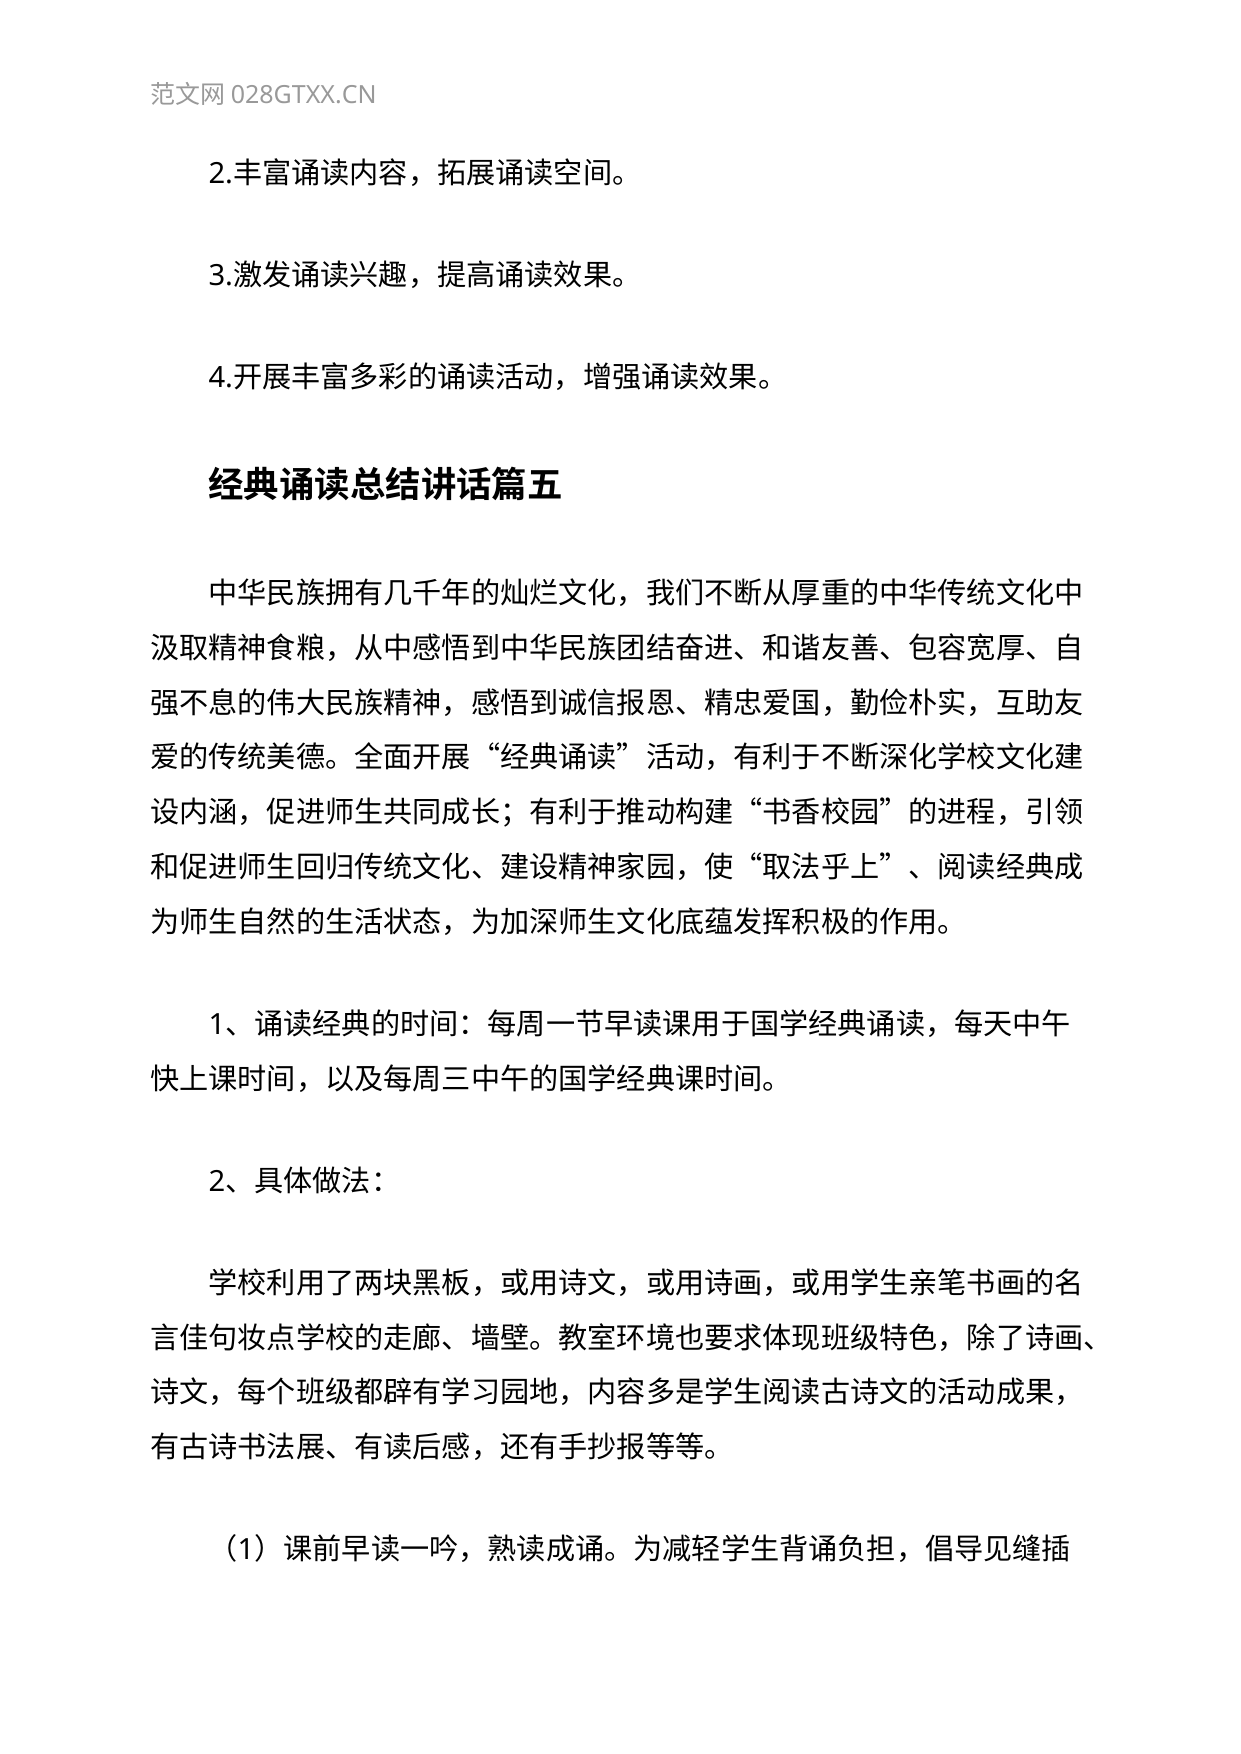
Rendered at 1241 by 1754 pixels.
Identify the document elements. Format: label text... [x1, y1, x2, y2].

text 1、诵读经典的时间：每周一节早读课用于国学经典诵读，每天中午快上课时间，以及每周三中午的国学经典课时间。 [150, 1001, 1090, 1098]
text 学校利用了两块黑板，或用诗文，或用诗画，或用学生亲笔书画的名言佳句妆点学校的走廊、墙壁。教室环境也要求体现班级特色，除了诗画、诗文，每个班级都辟有学习园地，内容多是学生阅读古诗文的活动成果，有古诗书法展、有读后感，还有手抄报等等。 [150, 1259, 1090, 1466]
text 3.激发诵读兴趣，提高诵读效果。 [150, 252, 1090, 294]
text 中华民族拥有几千年的灿烂文化，我们不断从厚重的中华传统文化中汲取精神食粮，从中感悟到中华民族团结奋进、和谐友善、包容宽厚、自强不息的伟大民族精神，感悟到诚信报恩、精忠爱国，勤俭朴实，互助友爱的传统美德。全面开展“经典诵读”活动，有利于不断深化学校文化建设内涵，促进师生共同成长；有利于推动构建“书香校园”的进程，引领和促进师生回归传统文化、建设精神家园，使“取法乎上”、阅读经典成为师生自然的生活状态，为加深师生文化底蕴发挥积极的作用。 [150, 569, 1090, 941]
text 经典诵读总结讲话篇五 [150, 456, 1090, 507]
text 2、具体做法： [150, 1157, 1090, 1200]
text 4.开展丰富多彩的诵读活动，增强诵读效果。 [150, 354, 1090, 396]
text 2.丰富诵读内容，拓展诵读空间。 [150, 150, 1090, 192]
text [150, 1526, 1090, 1568]
